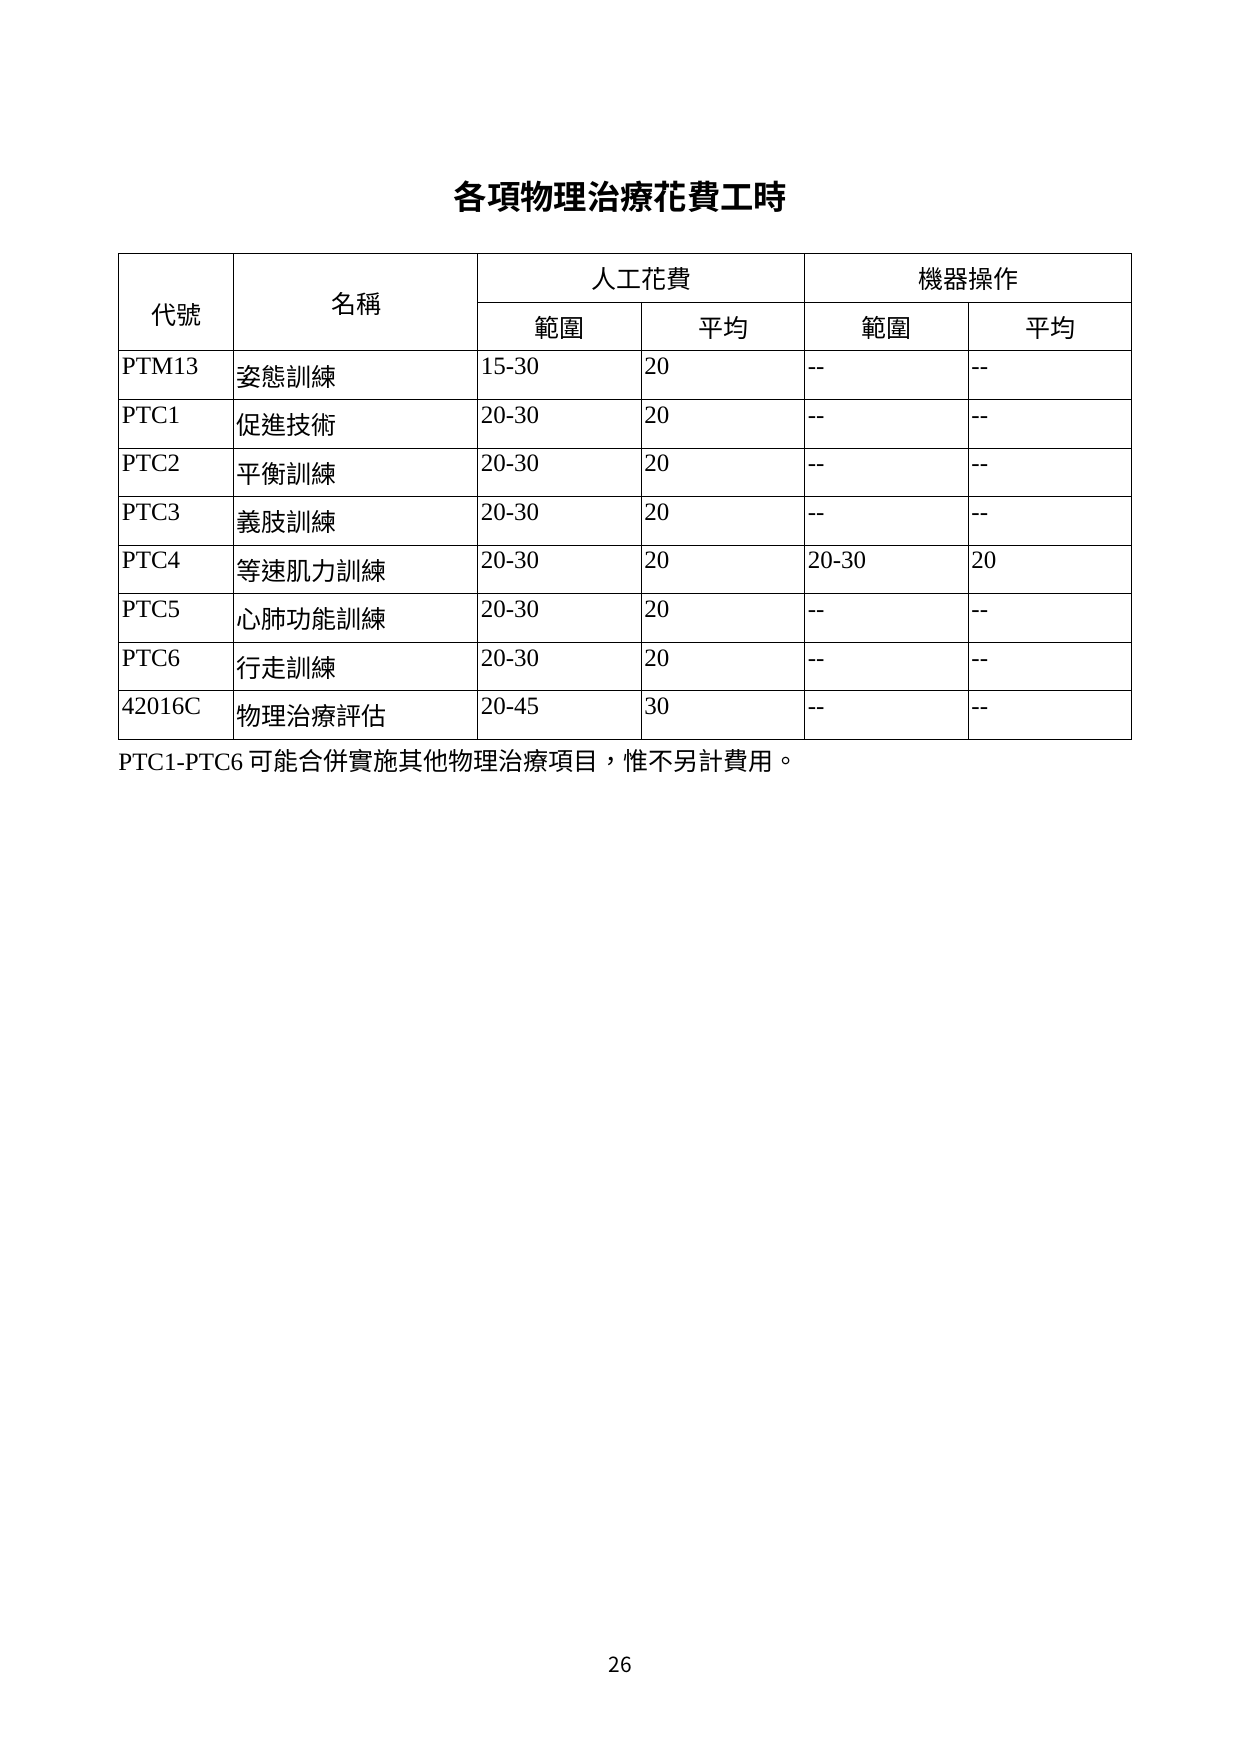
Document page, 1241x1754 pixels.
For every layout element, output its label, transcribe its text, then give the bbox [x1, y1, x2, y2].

table_cell 20 [642, 643, 804, 690]
table_cell -- [805, 594, 968, 642]
table_cell 20-30 [478, 546, 641, 593]
table_cell 姿態訓練 [234, 351, 477, 399]
table_header 代號 [119, 254, 233, 350]
table_cell 20 [642, 497, 804, 544]
table_cell 30 [642, 691, 804, 739]
table_cell 20-30 [478, 594, 641, 642]
table_cell -- [969, 400, 1131, 447]
table_cell 20 [969, 546, 1131, 593]
table_cell -- [969, 449, 1131, 496]
table_header 人工花費 [478, 254, 804, 302]
table_cell PTC2 [119, 449, 233, 496]
table_cell -- [969, 497, 1131, 544]
table_cell 促進技術 [234, 400, 477, 447]
table_cell 20-30 [478, 400, 641, 447]
table_cell -- [805, 449, 968, 496]
table_cell -- [805, 643, 968, 690]
table_cell 20 [642, 351, 804, 399]
table_cell 範圍 [478, 303, 641, 350]
table_cell 20-30 [478, 449, 641, 496]
table_cell 20-30 [805, 546, 968, 593]
table_cell -- [805, 351, 968, 399]
table_cell -- [805, 691, 968, 739]
table_cell 物理治療評估 [234, 691, 477, 739]
table_cell -- [969, 594, 1131, 642]
table_cell 20 [642, 594, 804, 642]
table_cell PTC1 [119, 400, 233, 447]
table_cell -- [969, 691, 1131, 739]
table_cell 範圍 [805, 303, 968, 350]
table_cell 20 [642, 546, 804, 593]
table_header 名稱 [234, 254, 477, 350]
table_cell 平均 [969, 303, 1131, 350]
table_cell 行走訓練 [234, 643, 477, 690]
table_cell PTM13 [119, 351, 233, 399]
table_cell 等速肌力訓練 [234, 546, 477, 593]
table_cell -- [969, 643, 1131, 690]
table_cell 15-30 [478, 351, 641, 399]
table_cell PTC3 [119, 497, 233, 544]
table_cell 平衡訓練 [234, 449, 477, 496]
table_cell PTC5 [119, 594, 233, 642]
table_cell 20 [642, 400, 804, 447]
table_cell -- [805, 497, 968, 544]
table_cell 心肺功能訓練 [234, 594, 477, 642]
text PTC1-PTC6可能合併實施其他物理治療項目，惟不另計費用。 [118, 740, 1122, 780]
table_cell 義肢訓練 [234, 497, 477, 544]
table_header 機器操作 [805, 254, 1131, 302]
table_cell PTC4 [119, 546, 233, 593]
table_cell 平均 [642, 303, 804, 350]
table_cell 20 [642, 449, 804, 496]
table_cell 20-30 [478, 643, 641, 690]
text 各項物理治療花費工時 [118, 154, 1122, 234]
table_cell -- [969, 351, 1131, 399]
table_cell 20-45 [478, 691, 641, 739]
table_cell PTC6 [119, 643, 233, 690]
table_cell -- [805, 400, 968, 447]
table_cell 20-30 [478, 497, 641, 544]
table_cell 42016C [119, 691, 233, 739]
